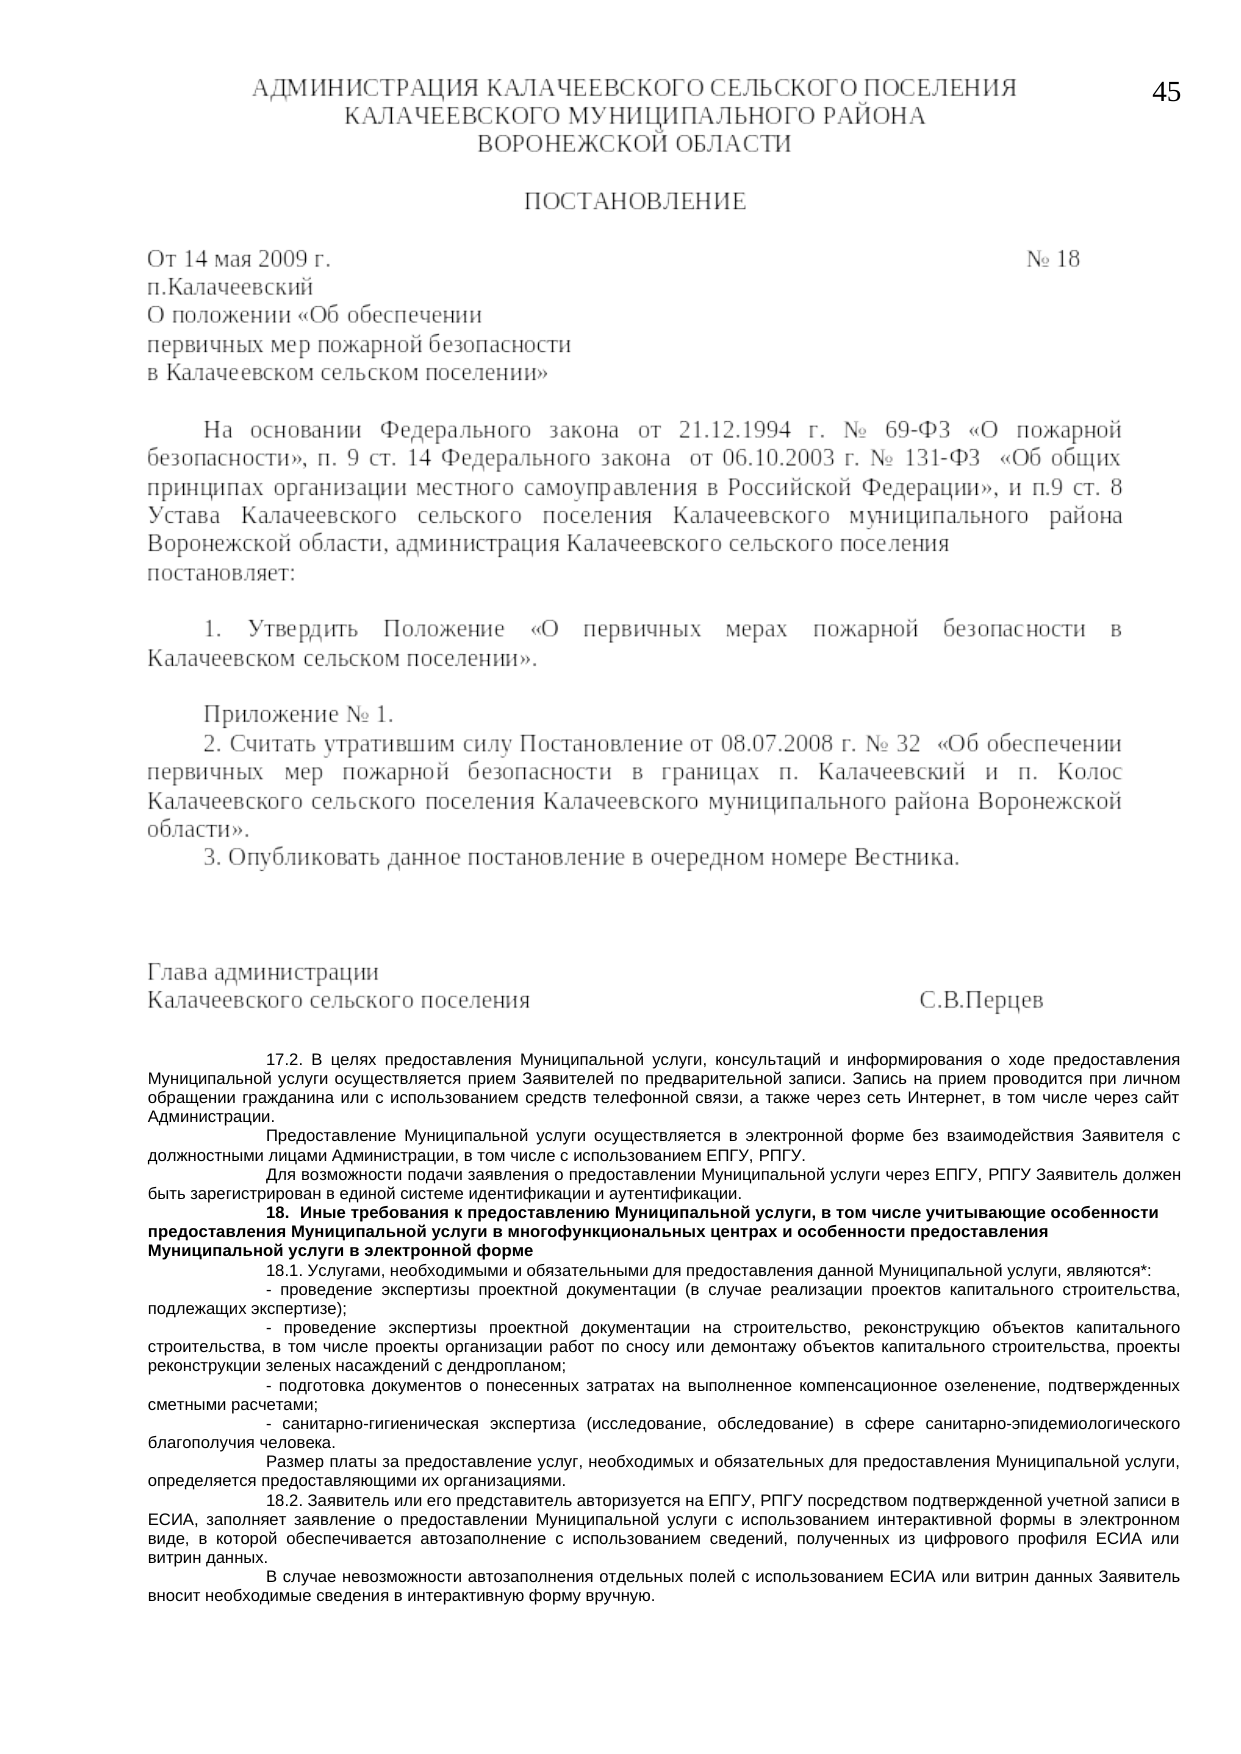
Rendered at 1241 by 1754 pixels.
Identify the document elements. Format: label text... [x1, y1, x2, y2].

text Для возможности подачи заявления о предоставлении Муниципальной услуги через ЕПГУ, РПГУ Заявитель должен быть зарегистрирован в единой системе идентификации и аутентификации. [148, 1164, 1181, 1203]
text В случае невозможности автозаполнения отдельных полей с использованием ЕСИА или витрин данных Заявитель вносит необходимые сведения в интерактивную форму вручную. [148, 1567, 1181, 1605]
text Предоставление Муниципальной услуги осуществляется в электронной форме без взаимодействия Заявителя с должностными лицами Администрации, в том числе с использованием ЕПГУ, РПГУ. [148, 1126, 1181, 1164]
text - санитарно-гигиеническая экспертиза (исследование, обследование) в сфере санитарно-эпидемиологического благополучия человека. [148, 1414, 1181, 1452]
text Размер платы за предоставление услуг, необходимых и обязательных для предоставления Муниципальной услуги, определяется предоставляющими их организациями. [148, 1452, 1181, 1490]
text - проведение экспертизы проектной документации на строительство, реконструкцию объектов капитального строительства, в том числе проекты организации работ по сносу или демонтажу объектов капитального строительства, проекты реконструкции зеленых насаждений с дендропланом; [148, 1318, 1181, 1375]
text 18.2. Заявитель или его представитель авторизуется на ЕПГУ, РПГУ посредством подтвержденной учетной записи в ЕСИА, заполняет заявление о предоставлении Муниципальной услуги с использованием интерактивной формы в электронном виде, в которой обеспечивается автозаполнение с использованием сведений, полученных из цифрового профиля ЕСИА или витрин данных. [148, 1490, 1181, 1567]
text - подготовка документов о понесенных затратах на выполненное компенсационное озеленение, подтвержденных сметными расчетами; [148, 1375, 1181, 1414]
list Иные требования к предоставлению Муниципальной услуги, в том числе учитывающие особенности предоставления Муниципальной услуги в многофункциональных центрах и особенности предоставления Муниципальной услуги в электронной форме [148, 1203, 1181, 1260]
text 18.1. Услугами, необходимыми и обязательными для предоставления данной Муниципальной услуги, являются*: [148, 1260, 1181, 1279]
text - проведение экспертизы проектной документации (в случае реализации проектов капитального строительства, подлежащих экспертизе); [148, 1279, 1181, 1318]
text 17.2. В целях предоставления Муниципальной услуги, консультаций и информирования о ходе предоставления Муниципальной услуги осуществляется прием Заявителей по предварительной записи. Запись на прием проводится при личном обращении гражданина или с использованием средств телефонной связи, а также через сеть Интернет, в том числе через сайт Администрации. [148, 1049, 1181, 1126]
